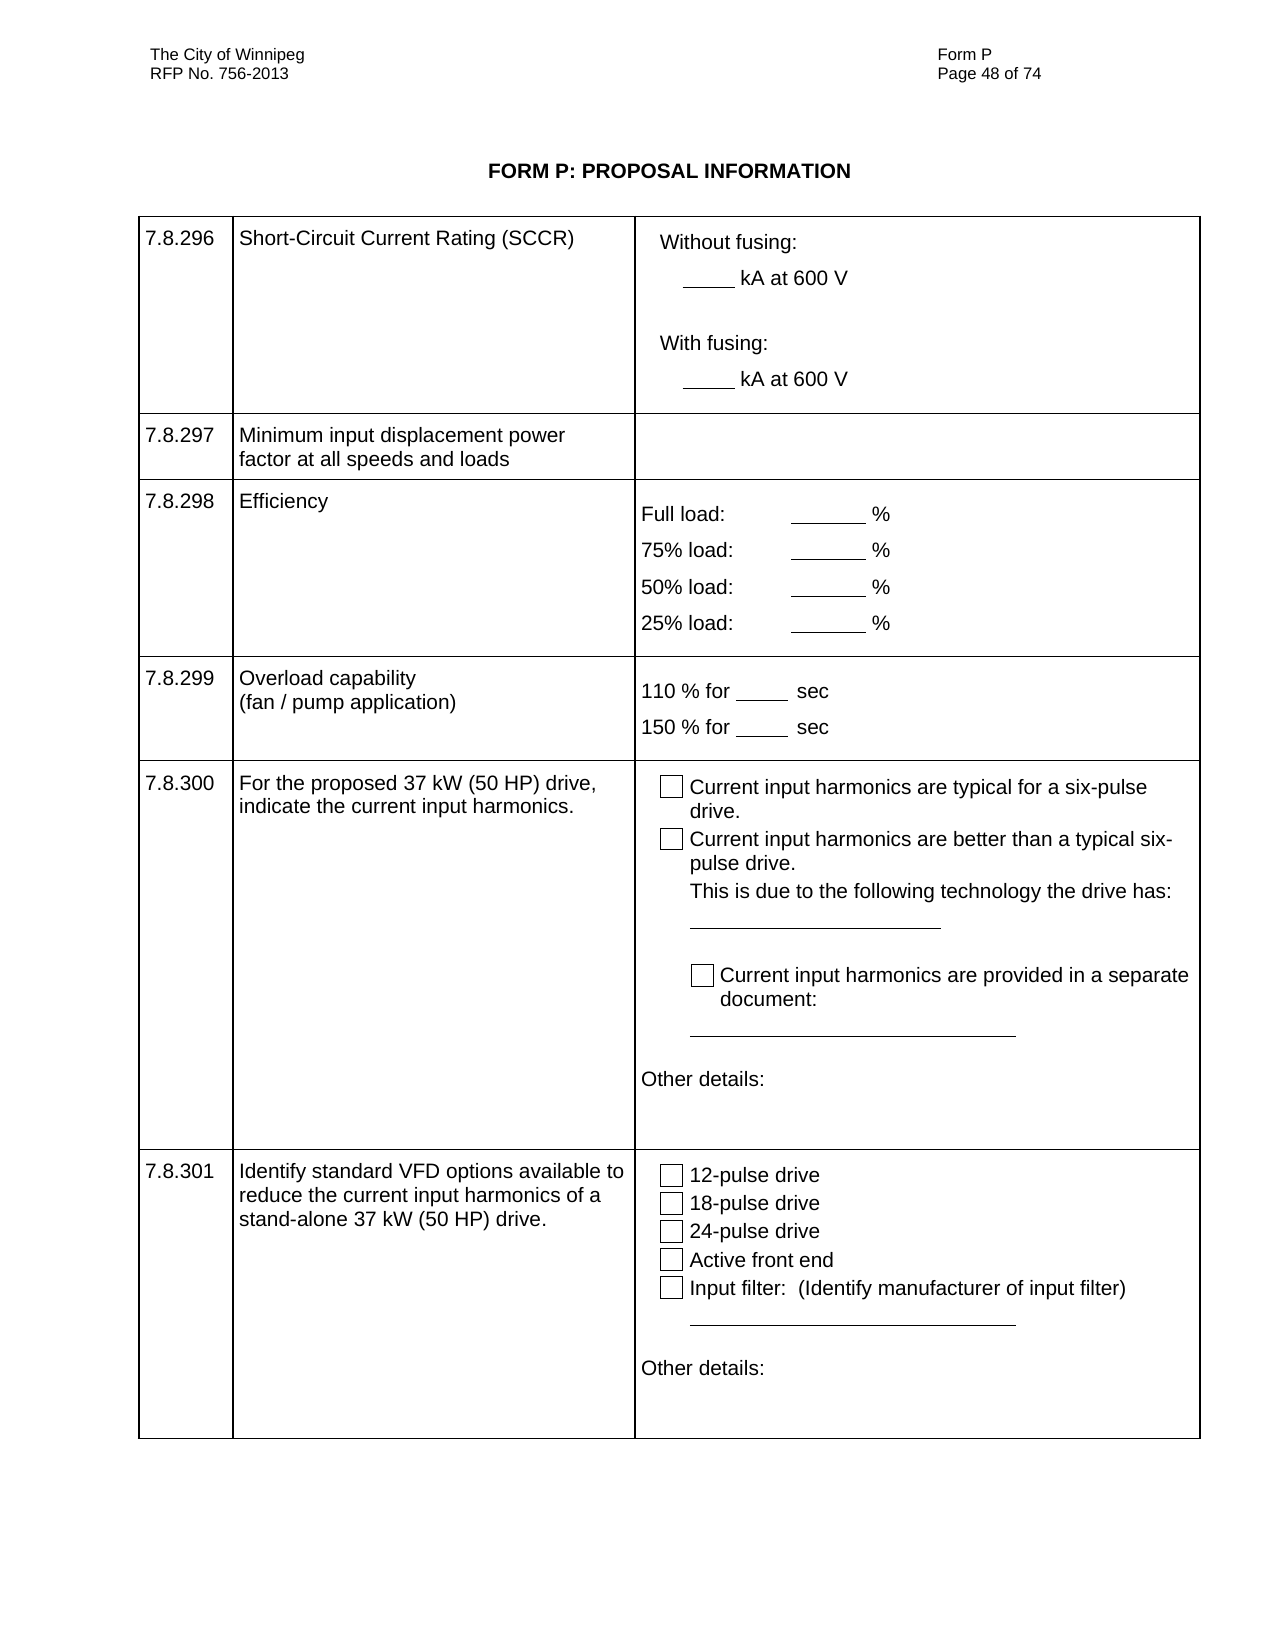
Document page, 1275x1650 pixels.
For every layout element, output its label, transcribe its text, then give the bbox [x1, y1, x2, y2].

table_cell [636, 414, 1199, 479]
table_cell Overload capability (fan / pump application) [234, 657, 634, 760]
table_header Form P: Proposal Information [139, 150, 1200, 216]
table_cell Short-Circuit Current Rating (SCCR) [234, 217, 634, 412]
table_cell Current input harmonics are typical for a six-pulse drive. Current input harmonics are better than a typical six-pulse drive. This is due to the following technology the drive has: Current input harmonics are provided in a separate document: Other details: [636, 761, 1199, 1149]
table_cell 110 % for sec 150 % for sec [636, 657, 1199, 760]
table_cell Efficiency [234, 480, 634, 656]
table_cell Without fusing: kA at 600 V With fusing: kA at 600 V [636, 217, 1199, 412]
table_cell Minimum input displacement power factor at all speeds and loads [234, 414, 634, 479]
table_cell Full load: % 75% load: % 50% load: % 25% load: % [636, 480, 1199, 656]
table_cell For the proposed 37 kW (50 HP) drive, indicate the current input harmonics. [234, 761, 634, 1149]
table_cell Identify standard VFD options available to reduce the current input harmonics of a stand-alone 37 kW (50 HP) drive. [234, 1150, 634, 1437]
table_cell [636, 1150, 1199, 1437]
